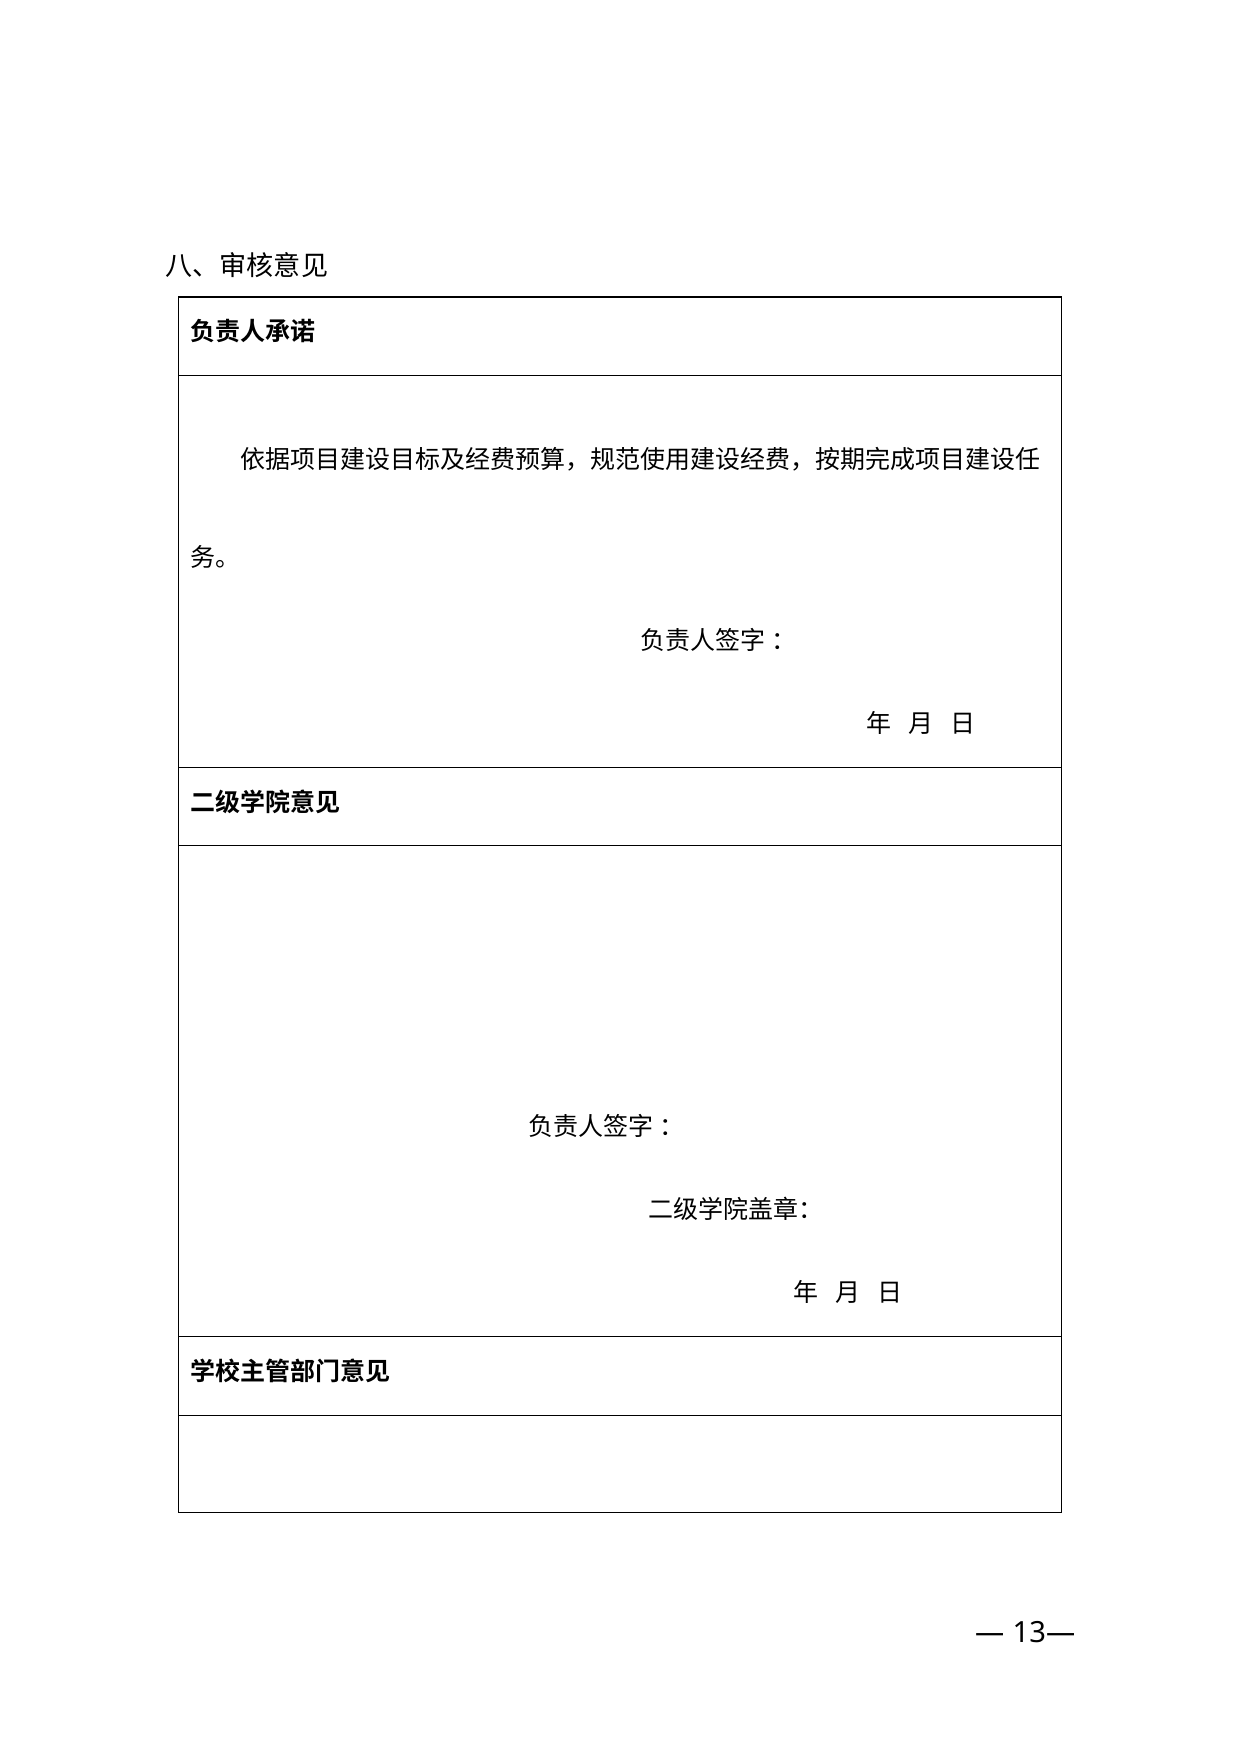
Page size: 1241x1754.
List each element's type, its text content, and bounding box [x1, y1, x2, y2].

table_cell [179, 1416, 1061, 1512]
table_cell 二级学院意见 [179, 768, 1061, 845]
table_cell 负责人签字 ： 二级学院盖章： 年 月 日 [179, 846, 1061, 1336]
table_cell 学校主管部门意见 [179, 1337, 1061, 1414]
text 八、审核意见 [165, 231, 1075, 296]
table_cell 依据项目建设目标及经费预算，规范使用建设经费，按期完成项目建设任务。 负责人签字 ： 年 月 日 [179, 376, 1061, 767]
table_header 负责人承诺 [179, 298, 1061, 375]
